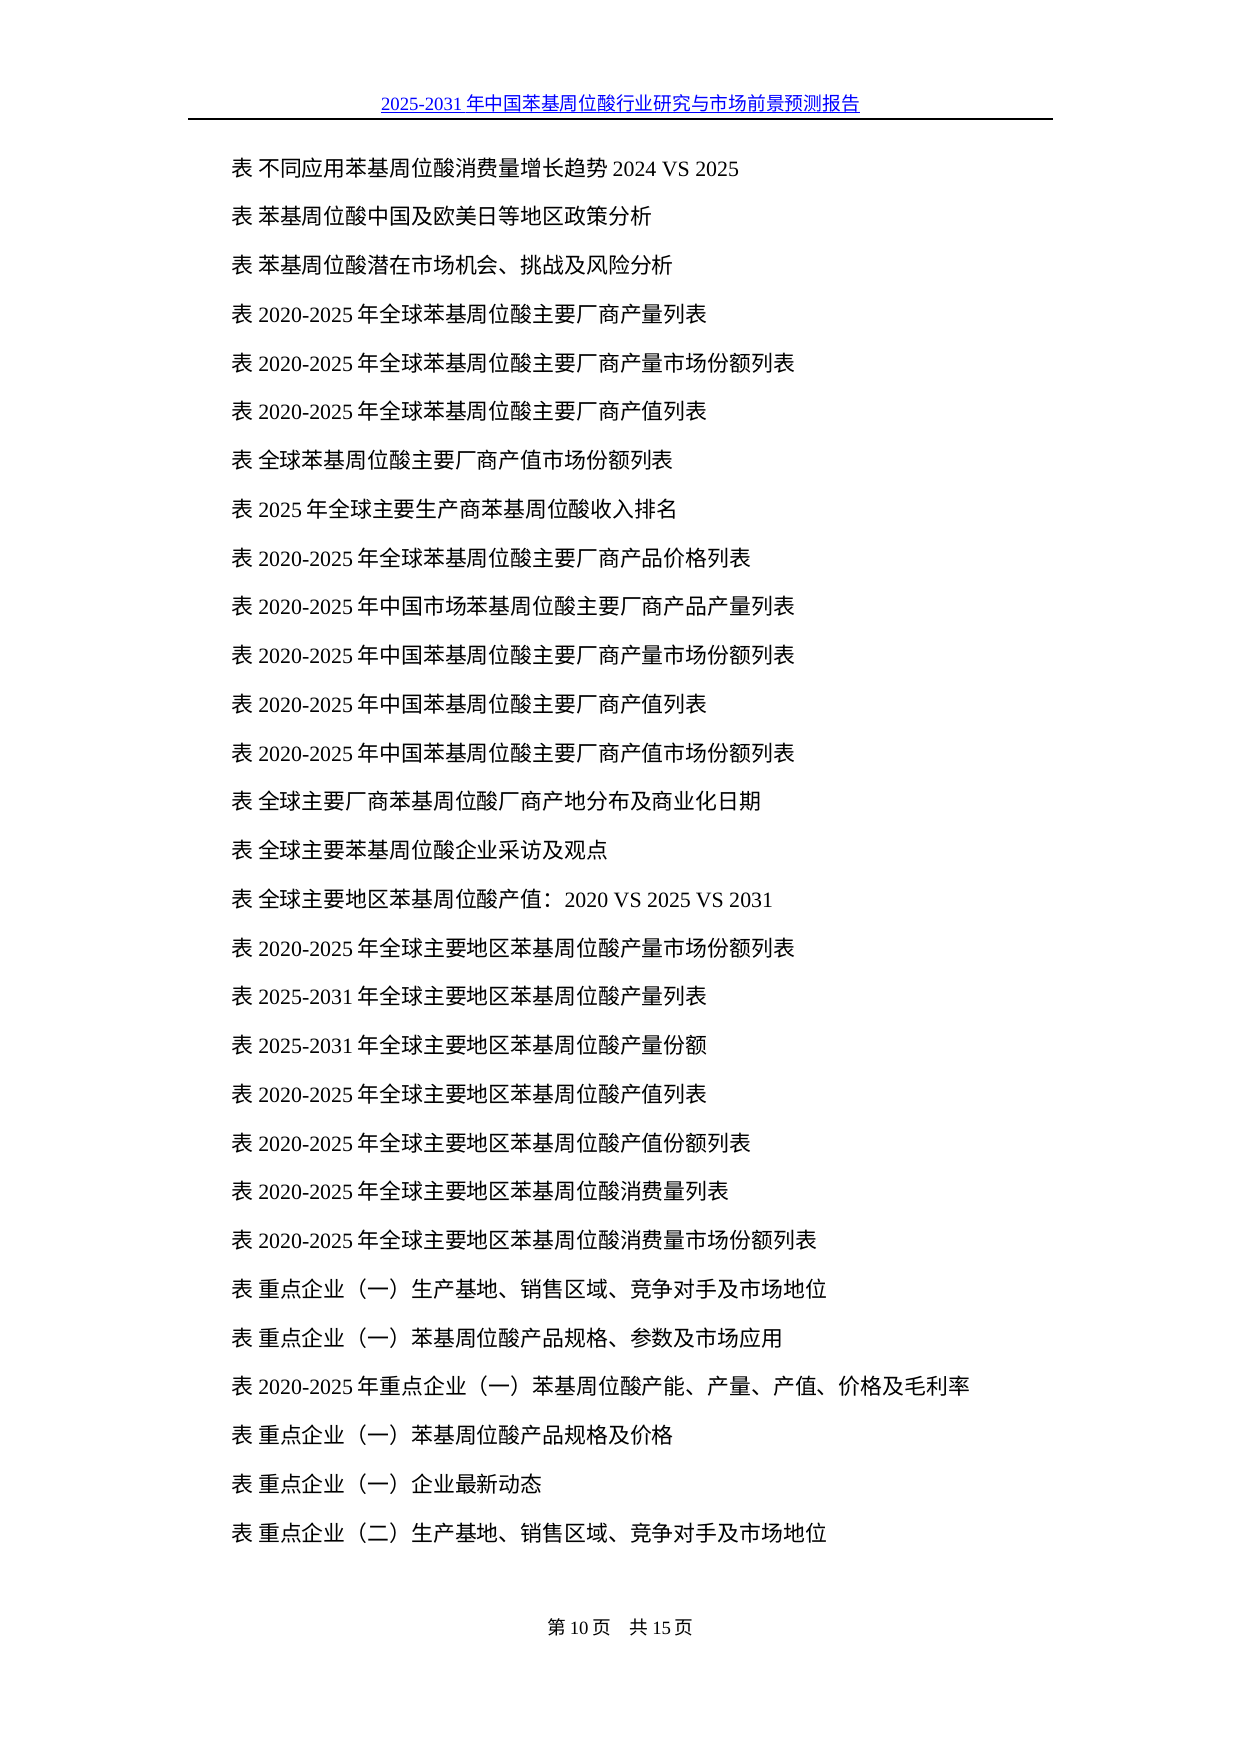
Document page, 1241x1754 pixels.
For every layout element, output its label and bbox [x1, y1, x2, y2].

text [187, 150, 1053, 1548]
